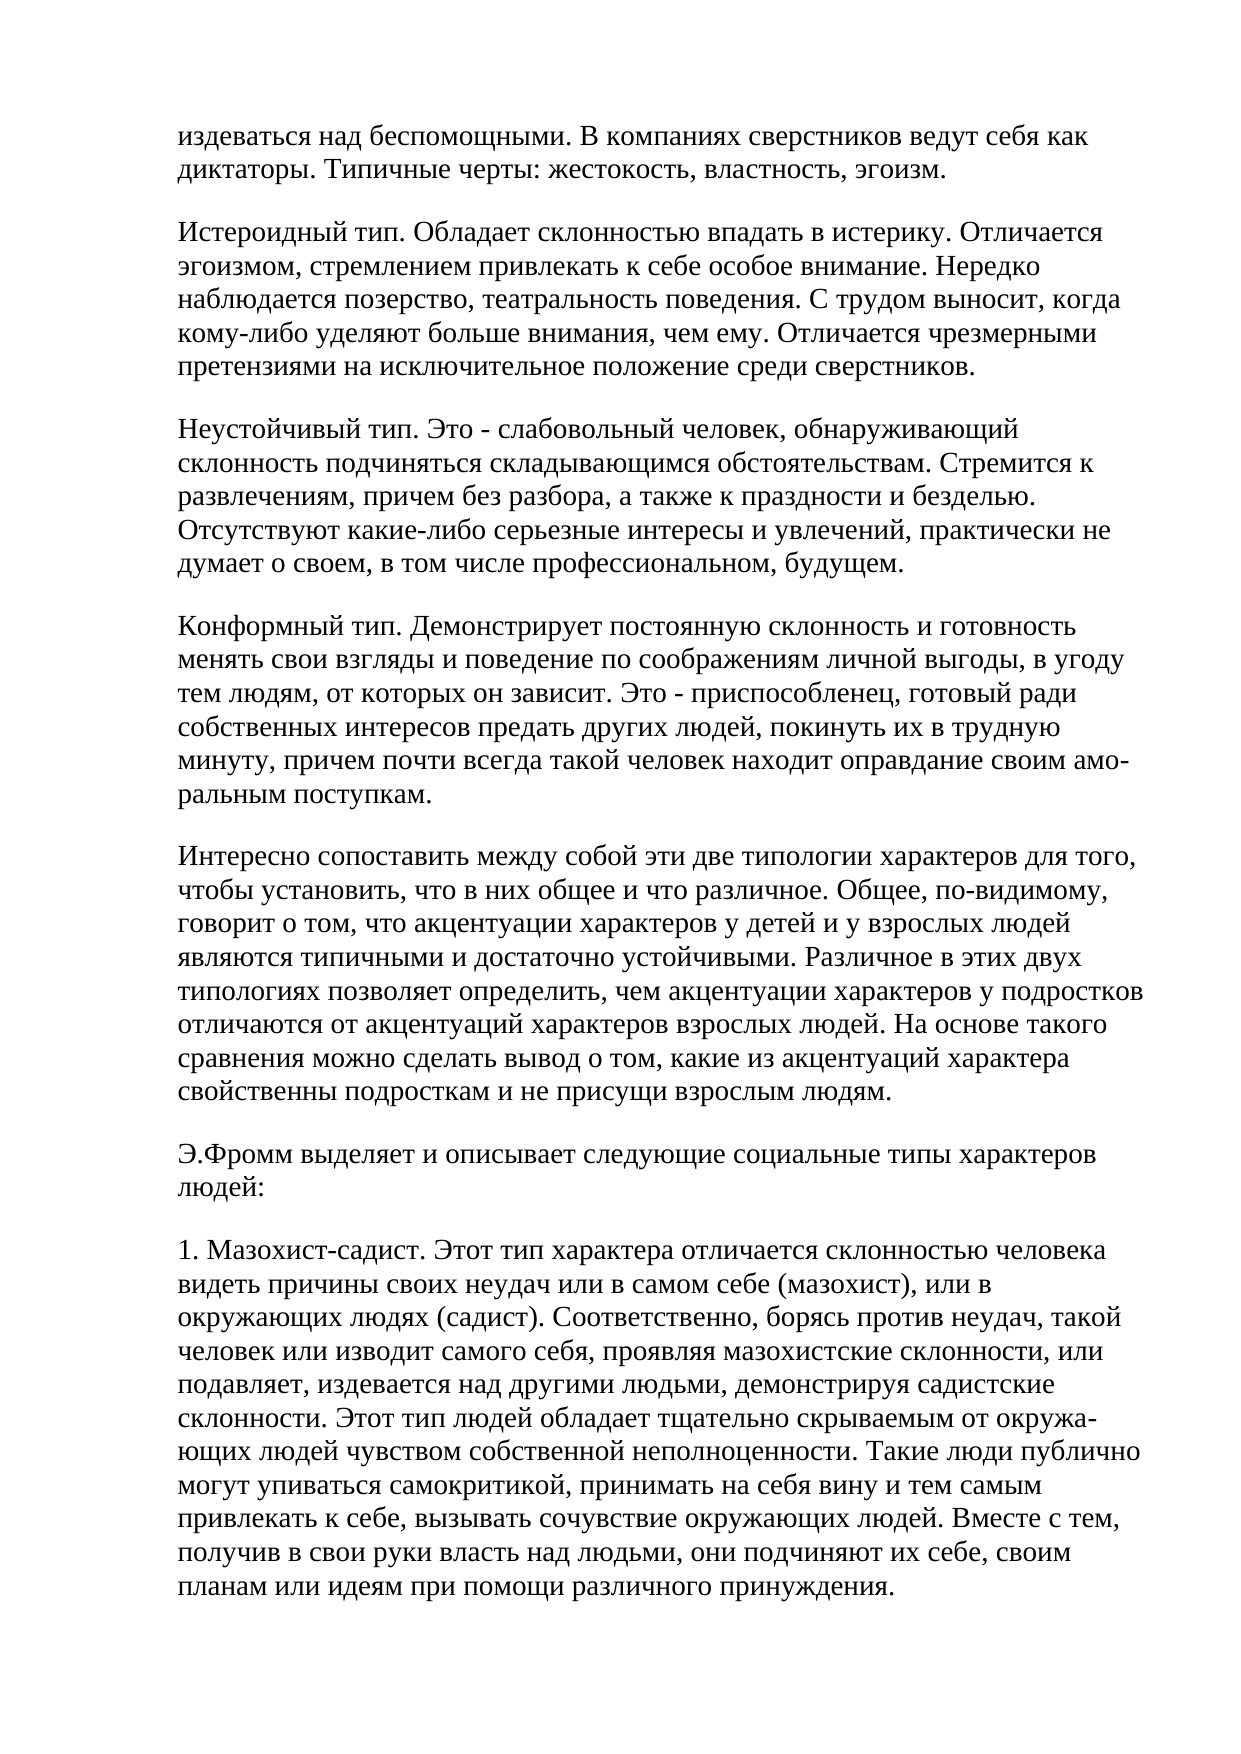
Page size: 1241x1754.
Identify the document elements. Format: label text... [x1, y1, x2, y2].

text Э.Фромм выделяет и описывает следующие социальные типы характеров людей: [177, 1136, 1152, 1203]
text Истероидный тип. Обладает склонностью впадать в истерику. Отличается эгоизмом, стремлением привлекать к себе особое внимание. Нередко наблюдается позерство, театральность поведения. С трудом выносит, когда кому-либо уделяют больше внимания, чем ему. Отличается чрезмерными претензиями на исключительное положение среди сверстников. [177, 214, 1152, 382]
text Интересно сопоставить между собой эти две типологии характеров для того, чтобы установить, что в них общее и что различное. Общее, по-видимому, говорит о том, что акцентуации характеров у детей и у взрослых людей являются типичными и достаточно устойчивыми. Различное в этих двух типологиях позволяет определить, чем акцентуации характеров у подростков отличаются от акцентуаций характеров взрослых людей. На основе такого сравнения можно сделать вывод о том, какие из акцентуаций характера свойственны подросткам и не присущи взрослым людям. [177, 838, 1152, 1107]
text 1. Мазохист-садист. Этот тип характера отличается склонностью человека видеть причины своих неудач или в самом себе (мазохист), или в окружающих людях (садист). Соответственно, борясь против неудач, такой человек или изводит самого себя, проявляя мазохистские склонности, или подавляет, издевается над другими людьми, демонстрируя садистские склонности. Этот тип людей обладает тщательно скрываемым от окружающих людей чувством собственной неполноценности. Такие люди публично могут упиваться самокритикой, принимать на себя вину и тем самым привлекать к себе, вызывать сочувствие окружающих людей. Вместе с тем, получив в свои руки власть над людьми, они подчиняют их себе, своим планам или идеям при помощи различного принуждения. [177, 1232, 1152, 1601]
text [177, 118, 1152, 185]
text Конформный тип. Демонстрирует постоянную склонность и готовность менять свои взгляды и поведение по соображениям личной выгоды, в угоду тем людям, от которых он зависит. Это - приспособленец, готовый ради собственных интересов предать других людей, покинуть их в трудную минуту, причем почти всегда такой человек находит оправдание своим аморальным поступкам. [177, 608, 1152, 809]
text Неустойчивый тип. Это - слабовольный человек, обнаруживающий склонность подчиняться складывающимся обстоятельствам. Стремится к развлечениям, причем без разбора, а также к праздности и безделью. Отсутствуют какие-либо серьезные интересы и увлечений, практически не думает о своем, в том числе профессиональном, будущем. [177, 411, 1152, 579]
